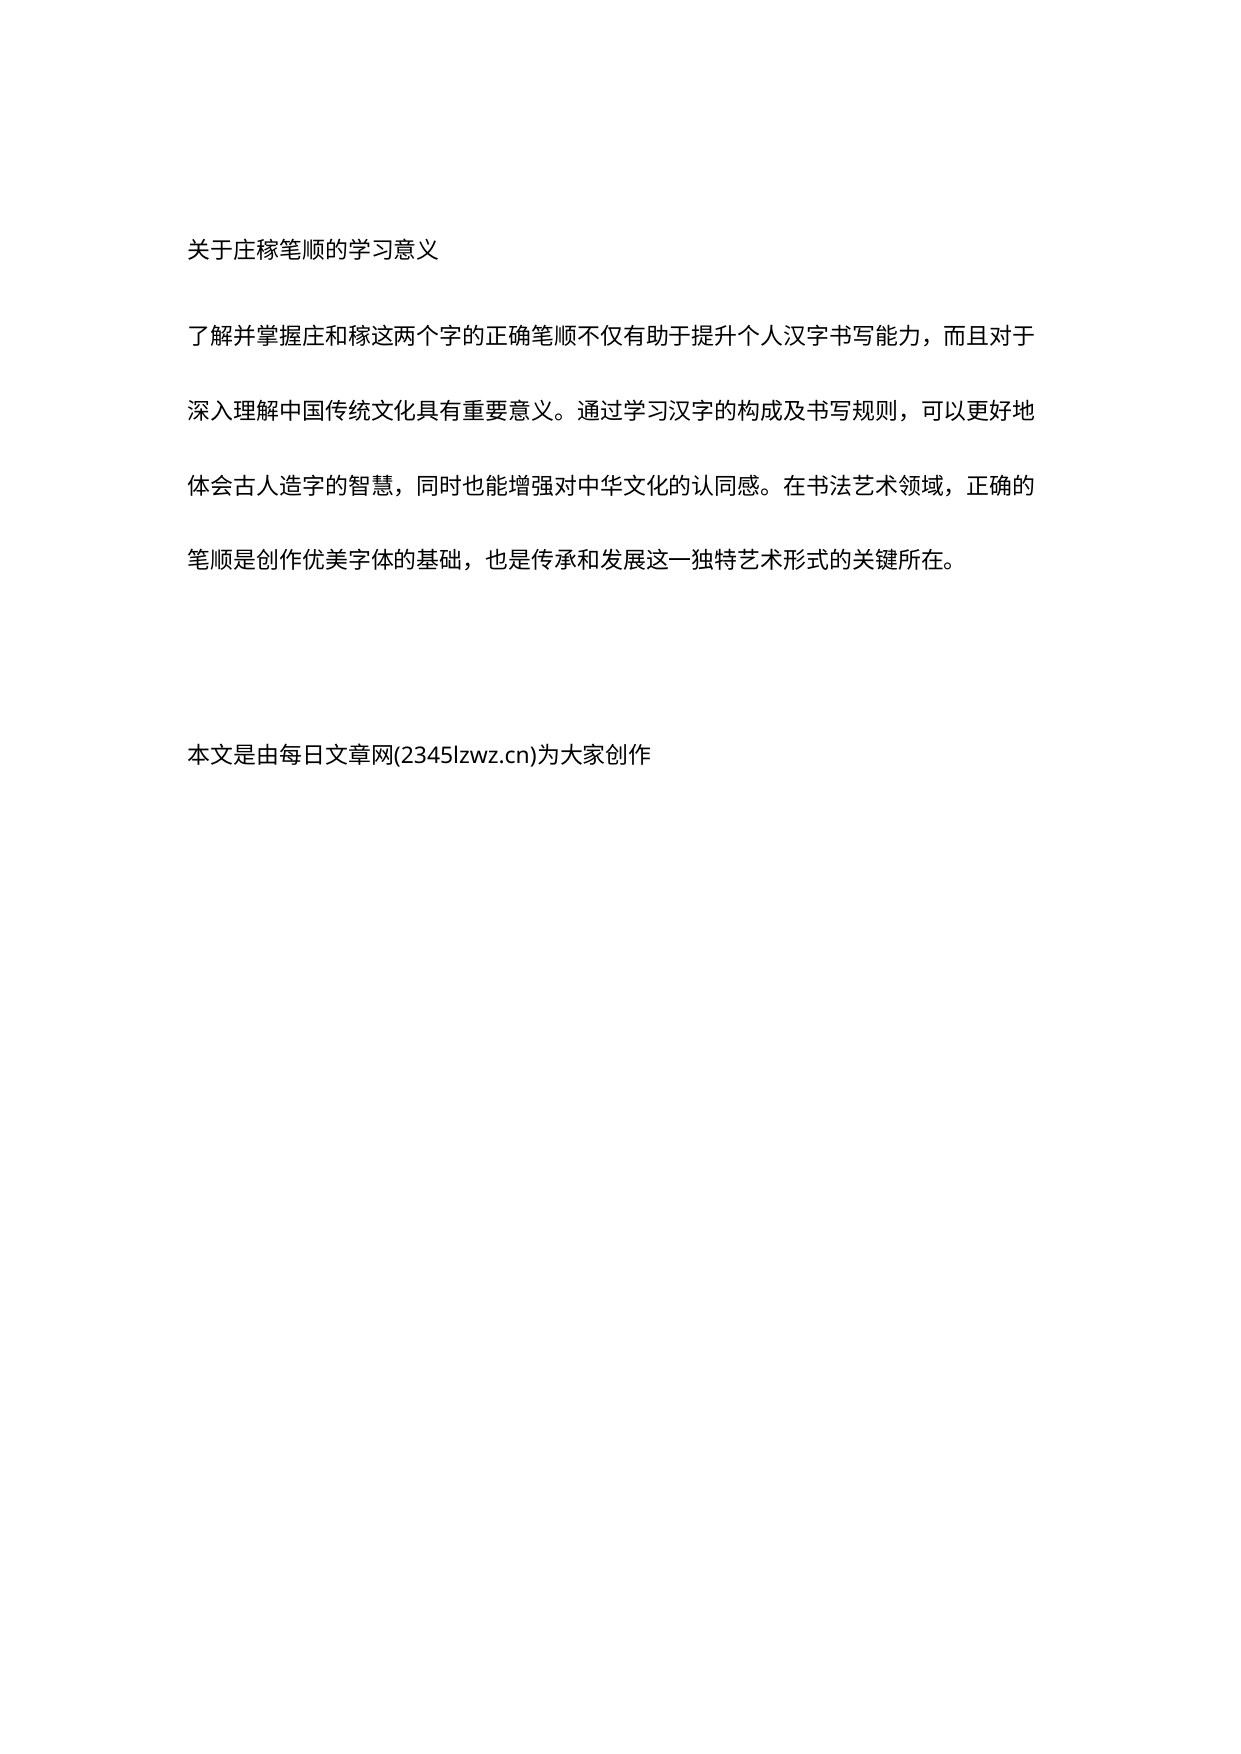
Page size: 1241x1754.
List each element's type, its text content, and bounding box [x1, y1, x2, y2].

text 了解并掌握庄和稼这两个字的正确笔顺不仅有助于提升个人汉字书写能力，而且对于深入理解中国传统文化具有重要意义。通过学习汉字的构成及书写规则，可以更好地体会古人造字的智慧，同时也能增强对中华文化的认同感。在书法艺术领域，正确的笔顺是创作优美字体的基础，也是传承和发展这一独特艺术形式的关键所在。 [187, 302, 1053, 591]
text 关于庄稼笔顺的学习意义 [187, 216, 1053, 281]
text 本文是由每日文章网(2345lzwz.cn)为大家创作 [187, 721, 1053, 786]
